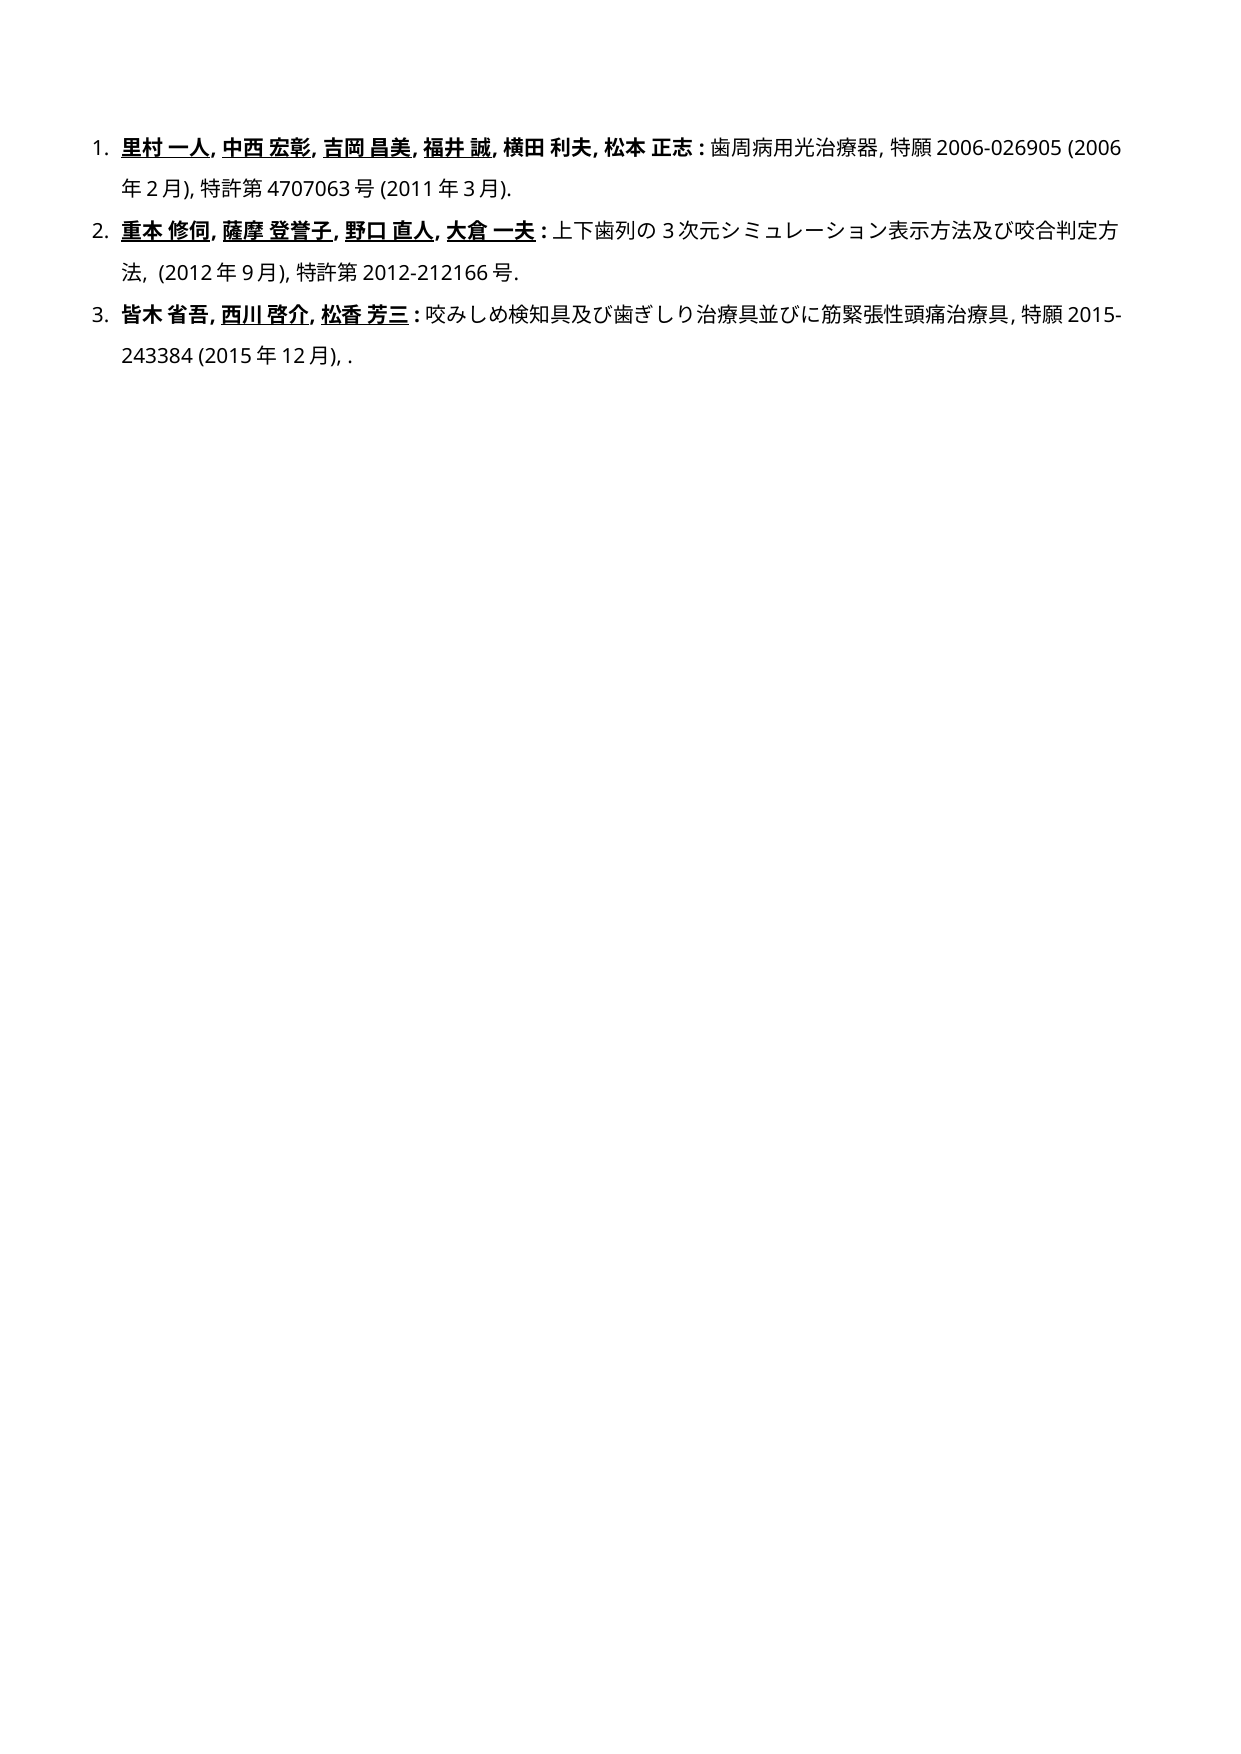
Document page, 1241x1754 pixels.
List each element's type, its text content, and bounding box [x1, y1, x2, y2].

list 重本 修伺, 薩摩 登誉子, 野口 直人, 大倉 一夫 : 上下歯列の3次元シミュレーション表示方法及び咬合判定方法, (2012年9月), 特許第2012-212166号. [92, 209, 1122, 292]
list 皆木 省吾, 西川 啓介, 松香 芳三 : 咬みしめ検知具及び歯ぎしり治療具並びに筋緊張性頭痛治療具, 特願2015-243384 (2015年12月), . [92, 292, 1122, 376]
list 里村 一人, 中西 宏彰, 吉岡 昌美, 福井 誠, 横田 利夫, 松本 正志 : 歯周病用光治療器, 特願2006-026905 (2006年2月), 特許第4707063号 (2011年3月). [92, 125, 1122, 209]
